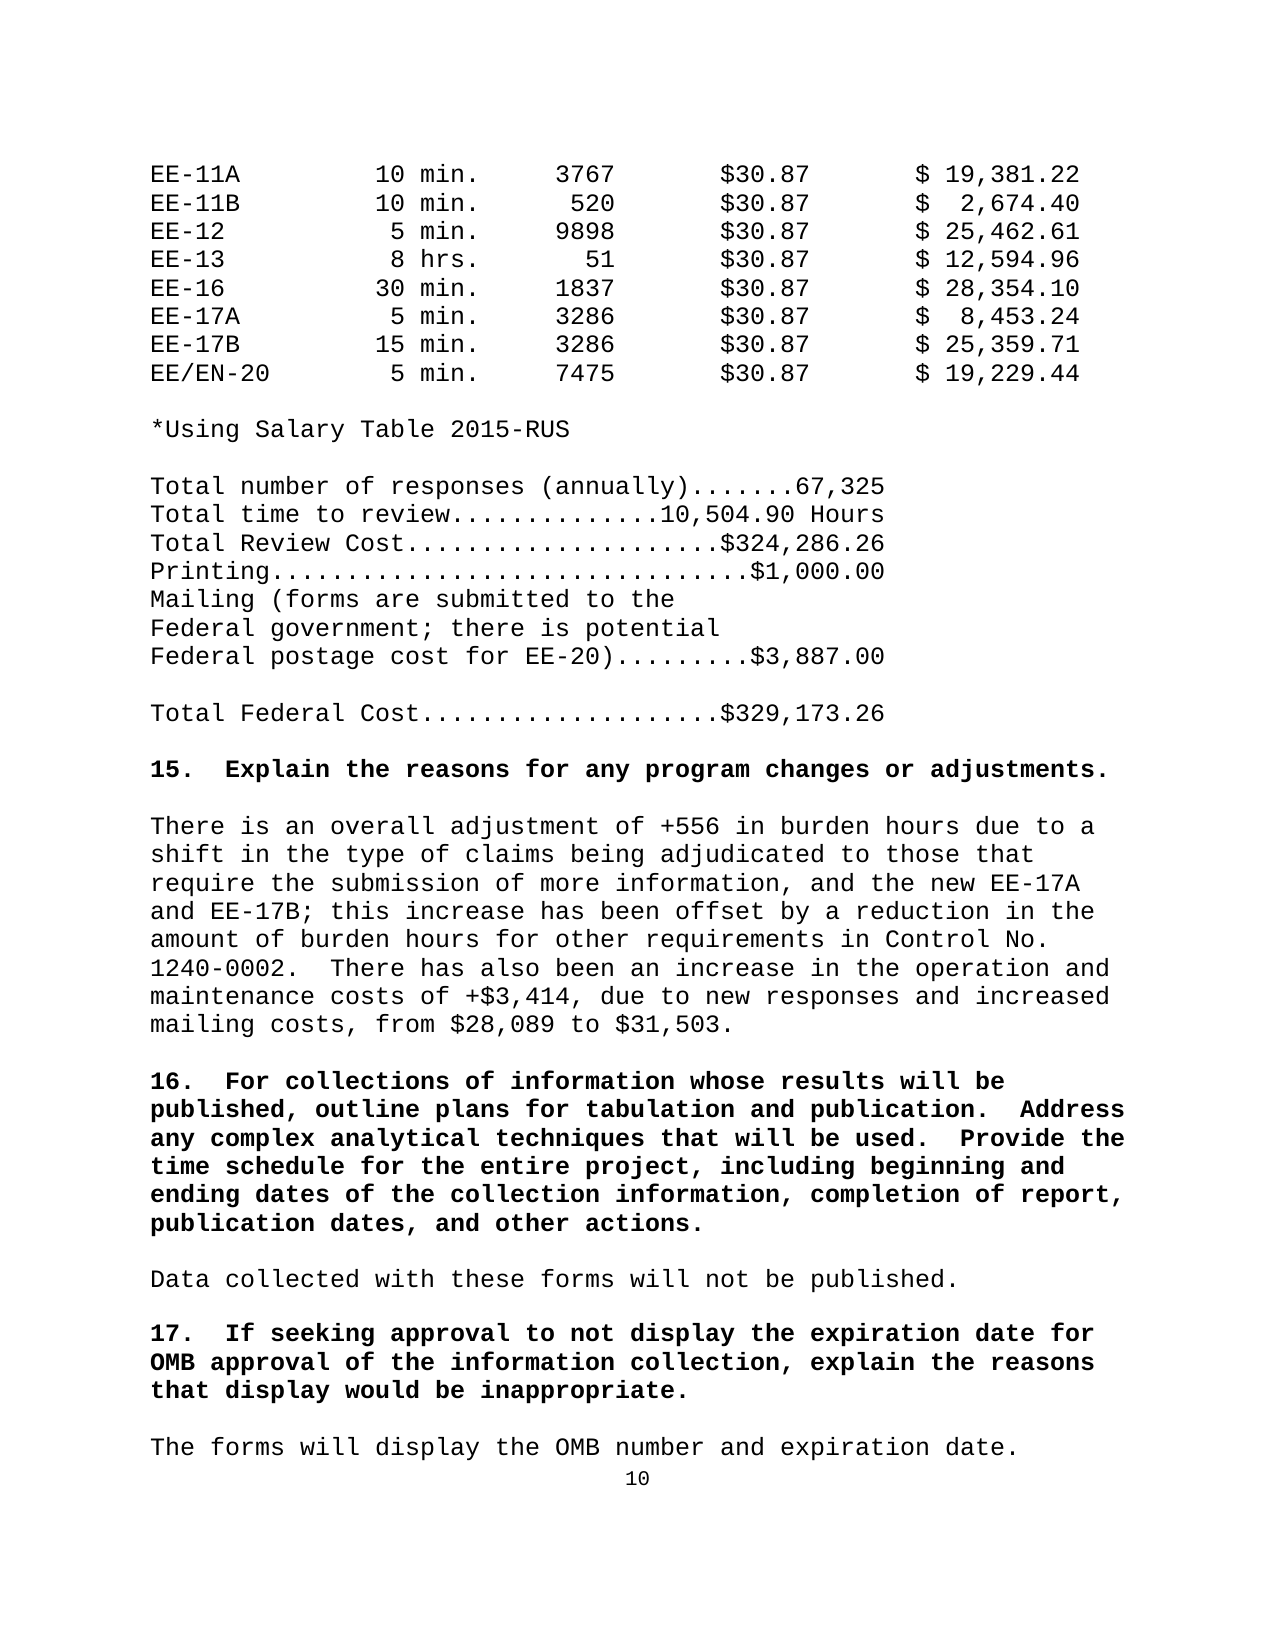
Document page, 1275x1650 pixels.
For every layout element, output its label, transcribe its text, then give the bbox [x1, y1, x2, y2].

text Mailing (forms are submitted to the [150, 587, 1125, 615]
text Total number of responses (annually).......67,325 [150, 473, 1125, 502]
text Total Federal Cost....................$329,173.26 [150, 700, 1125, 728]
text Printing................................$1,000.00 [150, 558, 1125, 587]
text EE-17A 5 min. 3286 $30.87 $ 8,453.24 [150, 303, 1125, 332]
text Federal government; there is potential [150, 615, 1125, 643]
text EE-13 8 hrs. 51 $30.87 $ 12,594.96 [150, 247, 1125, 275]
text The forms will display the OMB number and expiration date. [150, 1434, 1125, 1463]
text EE-16 30 min. 1837 $30.87 $ 28,354.10 [150, 275, 1125, 303]
text EE-11B 10 min. 520 $30.87 $ 2,674.40 [150, 190, 1125, 218]
text 17. If seeking approval to not display the expiration date for OMB approval of the information collection, explain the reasons that display would be inappropriate. [150, 1321, 1125, 1406]
text Federal postage cost for EE-20).........$3,887.00 [150, 643, 1125, 672]
text EE-17B 15 min. 3286 $30.87 $ 25,359.71 [150, 332, 1125, 360]
text EE/EN-20 5 min. 7475 $30.87 $ 19,229.44 [150, 360, 1125, 388]
text 15. Explain the reasons for any program changes or adjustments. [150, 757, 1125, 785]
text EE-11A 10 min. 3767 $30.87 $ 19,381.22 [150, 162, 1125, 190]
text Data collected with these forms will not be published. [150, 1267, 1125, 1295]
text EE-12 5 min. 9898 $30.87 $ 25,462.61 [150, 218, 1125, 247]
text *Using Salary Table 2015-RUS [150, 417, 1125, 445]
text Total time to review..............10,504.90 Hours [150, 502, 1125, 530]
text Total Review Cost.....................$324,286.26 [150, 530, 1125, 558]
text 16. For collections of information whose results will be published, outline plans for tabulation and publication. Address any complex analytical techniques that will be used. Provide the time schedule for the entire project, including beginning and ending dates of the collection information, completion of report, publication dates, and other actions. [150, 1068, 1125, 1238]
text There is an overall adjustment of +556 in burden hours due to a shift in the type of claims being adjudicated to those that require the submission of more information, and the new EE-17A and EE-17B; this increase has been offset by a reduction in the amount of burden hours for other requirements in Control No. 1240-0002. There has also been an increase in the operation and maintenance costs of +$3,414, due to new responses and increased mailing costs, from $28,089 to $31,503. [150, 813, 1125, 1040]
